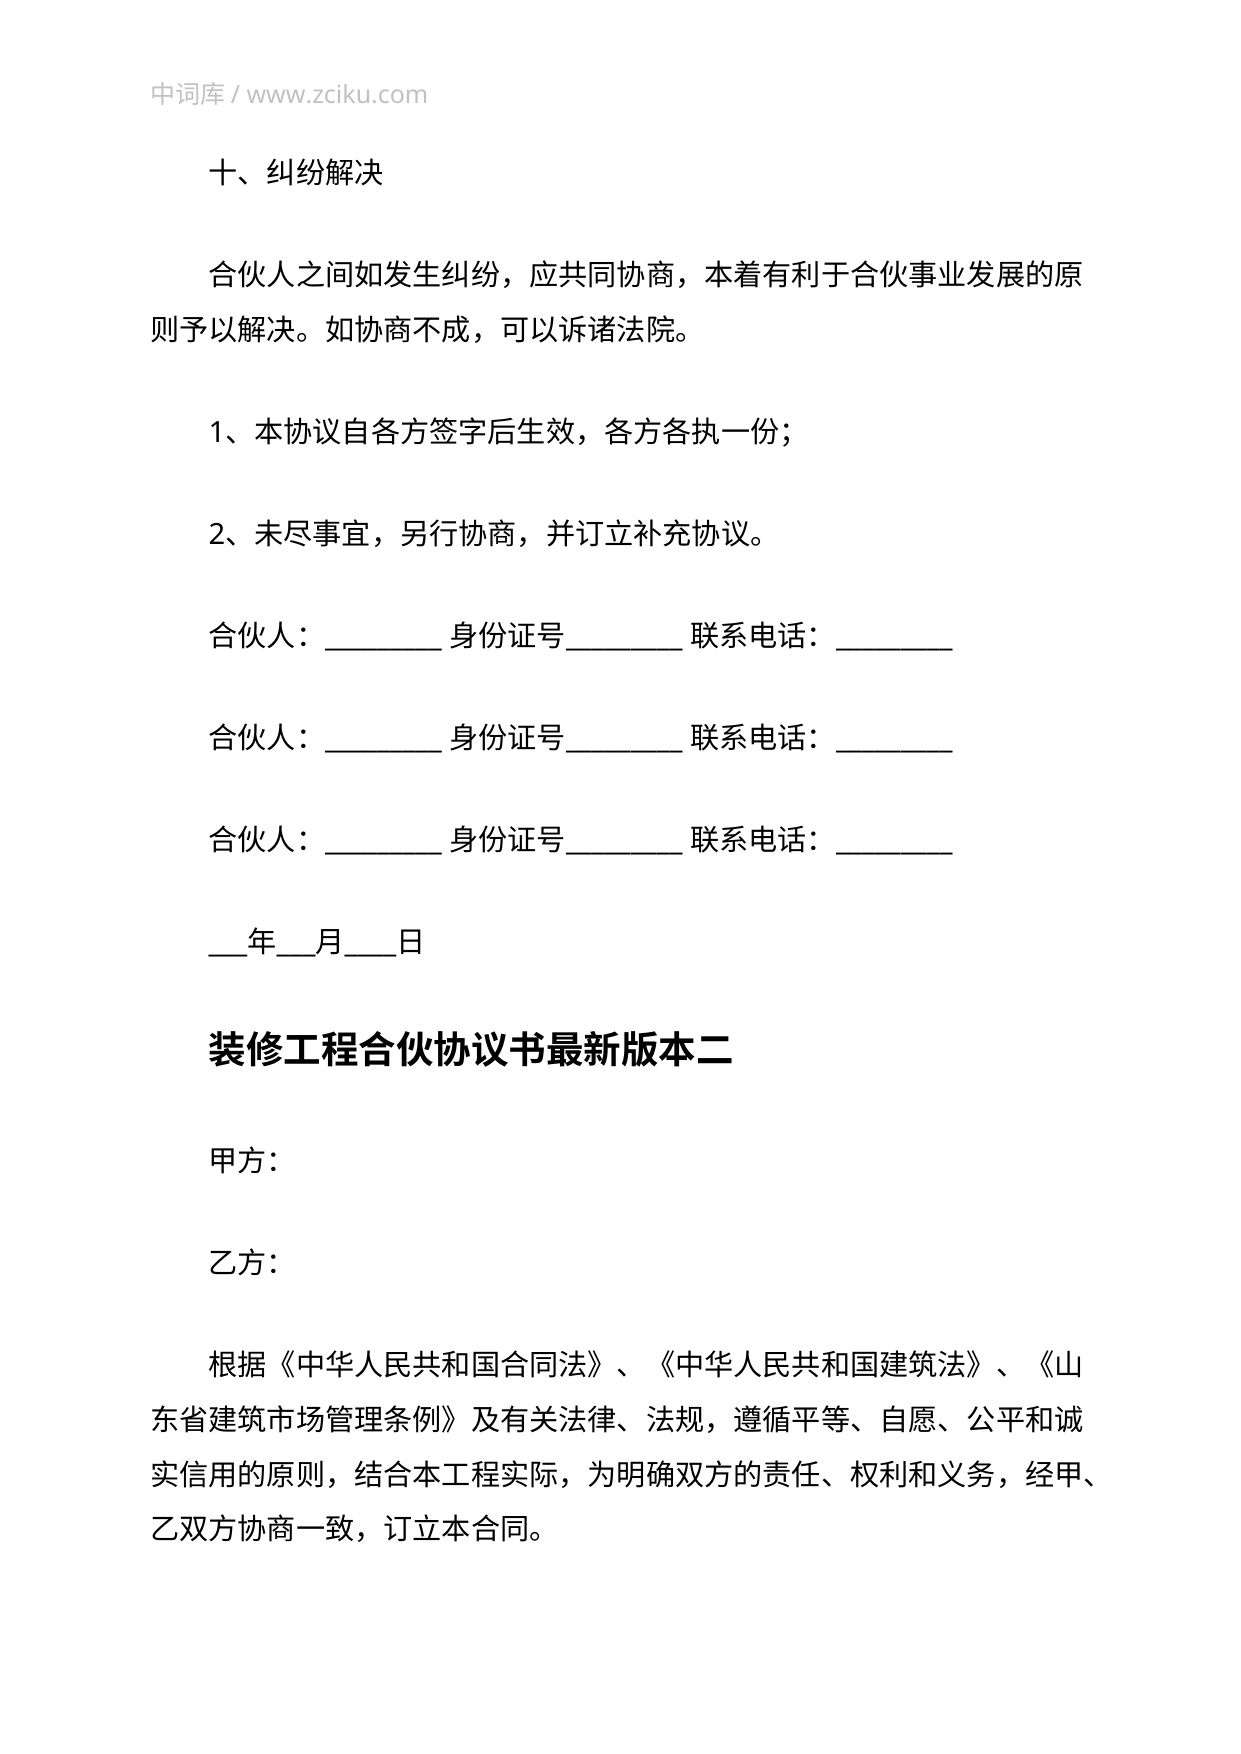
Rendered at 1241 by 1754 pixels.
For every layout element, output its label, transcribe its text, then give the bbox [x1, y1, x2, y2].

text 乙方： [150, 1239, 1090, 1282]
text 甲方： [150, 1138, 1090, 1180]
text 2、未尽事宜，另行协商，并订立补充协议。 [150, 510, 1090, 553]
text 装修工程合伙协议书最新版本二 [150, 1020, 1090, 1074]
text 合伙人：_________ 身份证号_________ 联系电话：_________ [150, 816, 1090, 859]
text 1、本协议自各方签字后生效，各方各执一份； [150, 408, 1090, 451]
text 十、纠纷解决 [150, 150, 1090, 192]
text 合伙人之间如发生纠纷，应共同协商，本着有利于合伙事业发展的原则予以解决。如协商不成，可以诉诸法院。 [150, 252, 1090, 349]
text 合伙人：_________ 身份证号_________ 联系电话：_________ [150, 612, 1090, 655]
text ___年___月____日 [150, 918, 1090, 961]
text 根据《中华人民共和国合同法》、《中华人民共和国建筑法》、《山东省建筑市场管理条例》及有关法律、法规，遵循平等、自愿、公平和诚实信用的原则，结合本工程实际，为明确双方的责任、权利和义务，经甲、乙双方协商一致，订立本合同。 [150, 1341, 1090, 1548]
text 合伙人：_________ 身份证号_________ 联系电话：_________ [150, 714, 1090, 757]
